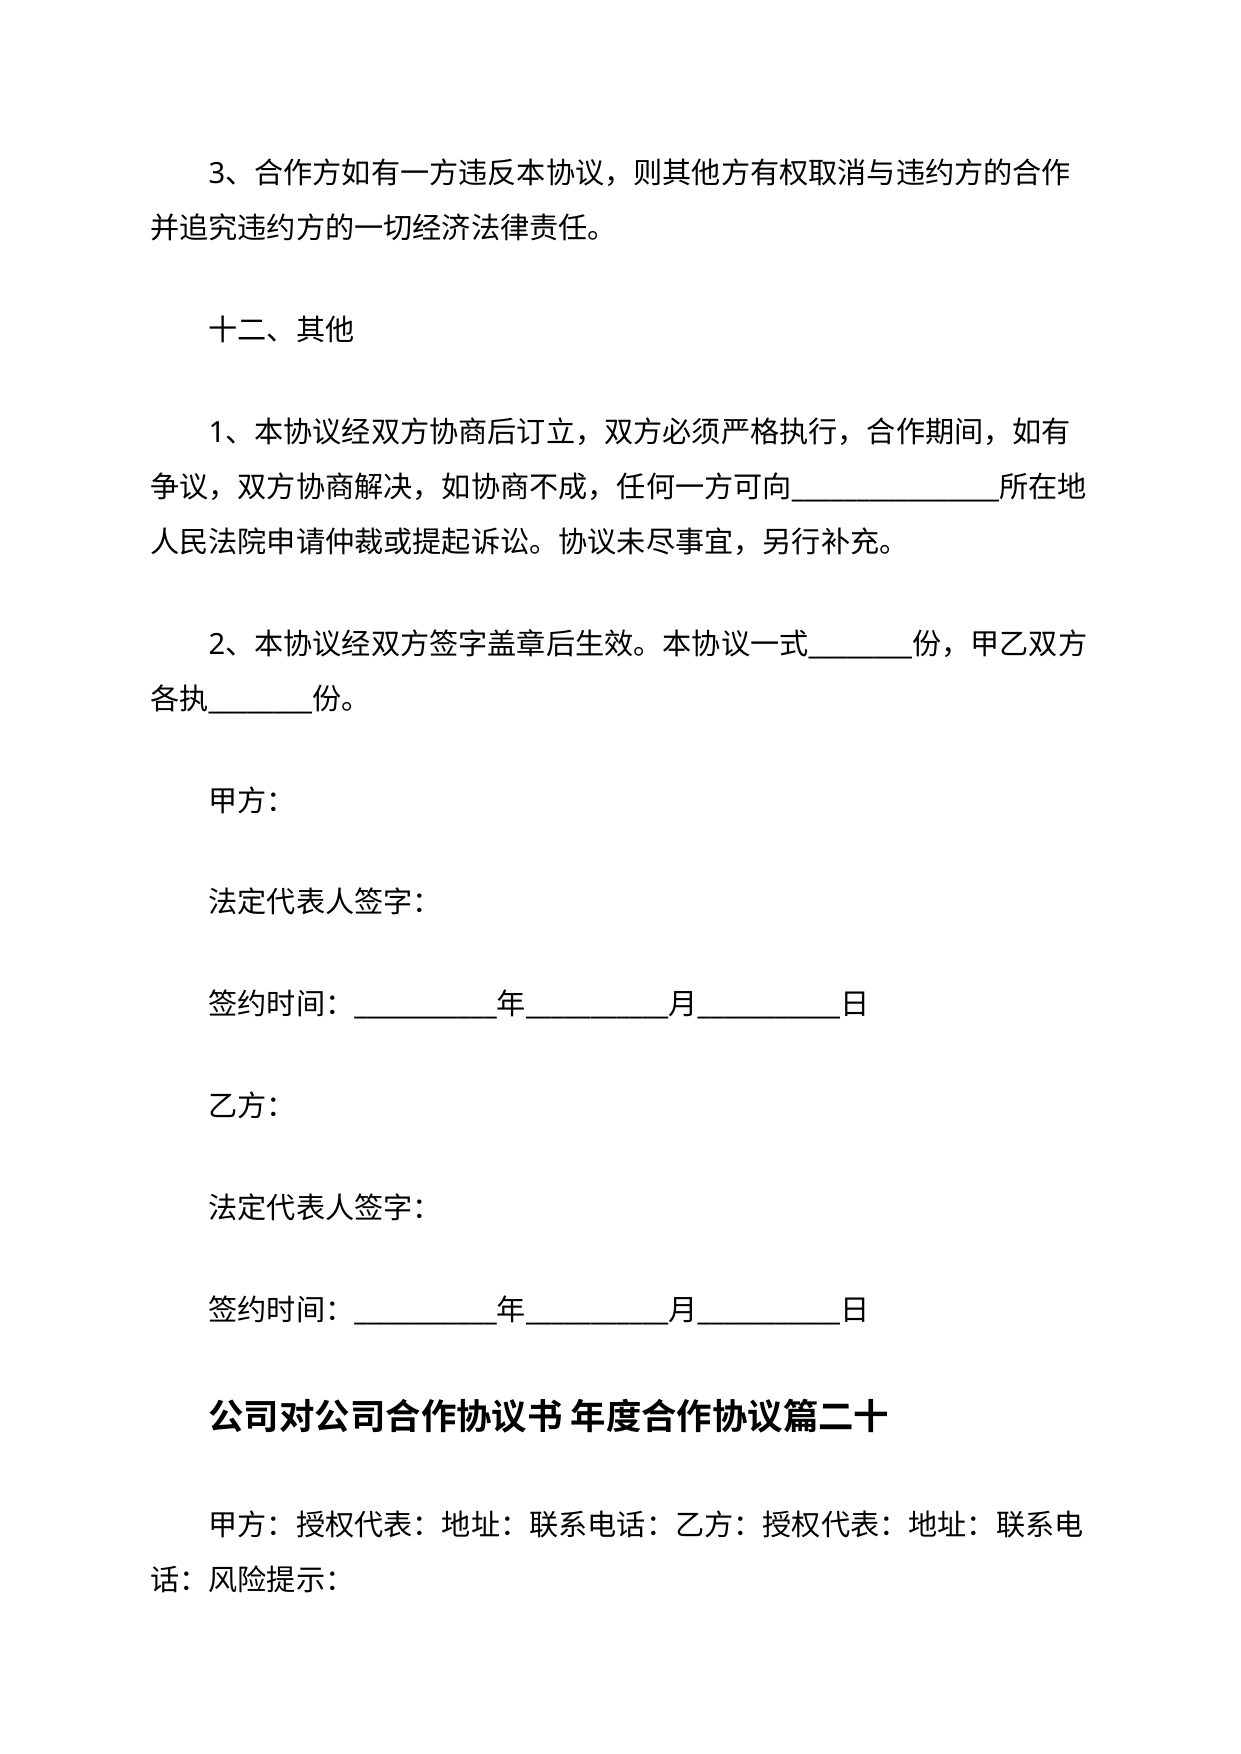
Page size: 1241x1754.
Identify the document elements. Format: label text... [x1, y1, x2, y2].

text 公司对公司合作协议书 年度合作协议篇二十 [150, 1388, 1090, 1439]
text 1、本协议经双方协商后订立，双方必须严格执行，合作期间，如有争议，双方协商解决，如协商不成，任何一方可向________________所在地人民法院申请仲裁或提起诉讼。协议未尽事宜，另行补充。 [150, 408, 1090, 561]
text 十二、其他 [150, 307, 1090, 349]
text 签约时间：___________年___________月___________日 [150, 1286, 1090, 1329]
text 法定代表人签字： [150, 879, 1090, 921]
text 甲方： [150, 777, 1090, 819]
text 3、合作方如有一方违反本协议，则其他方有权取消与违约方的合作并追究违约方的一切经济法律责任。 [150, 150, 1090, 247]
text 甲方：授权代表：地址：联系电话：乙方：授权代表：地址：联系电话：风险提示： [150, 1502, 1090, 1599]
text 签约时间：___________年___________月___________日 [150, 981, 1090, 1023]
text 2、本协议经双方签字盖章后生效。本协议一式________份，甲乙双方各执________份。 [150, 620, 1090, 718]
text 乙方： [150, 1083, 1090, 1125]
text 法定代表人签字： [150, 1184, 1090, 1227]
